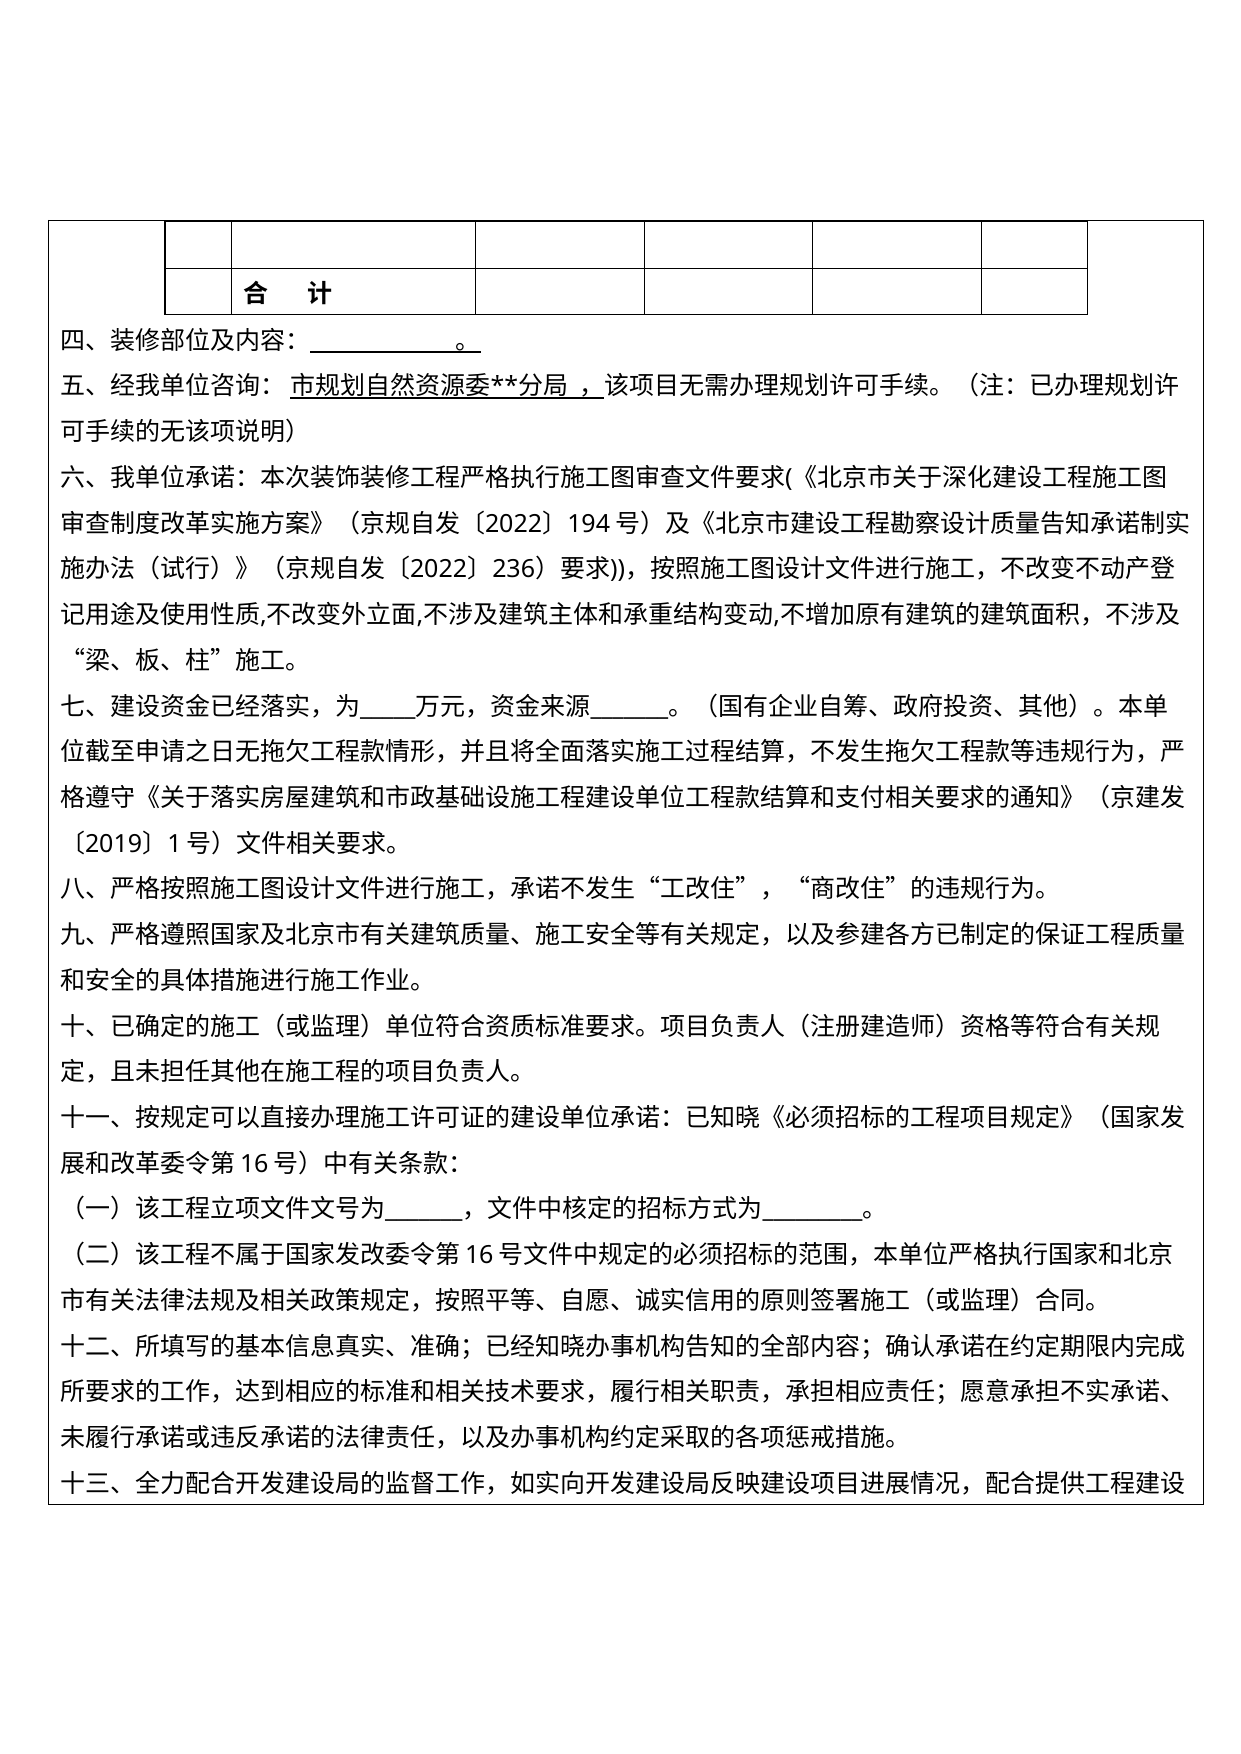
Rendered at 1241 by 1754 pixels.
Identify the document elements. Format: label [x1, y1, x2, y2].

table_cell [49, 221, 1203, 1504]
